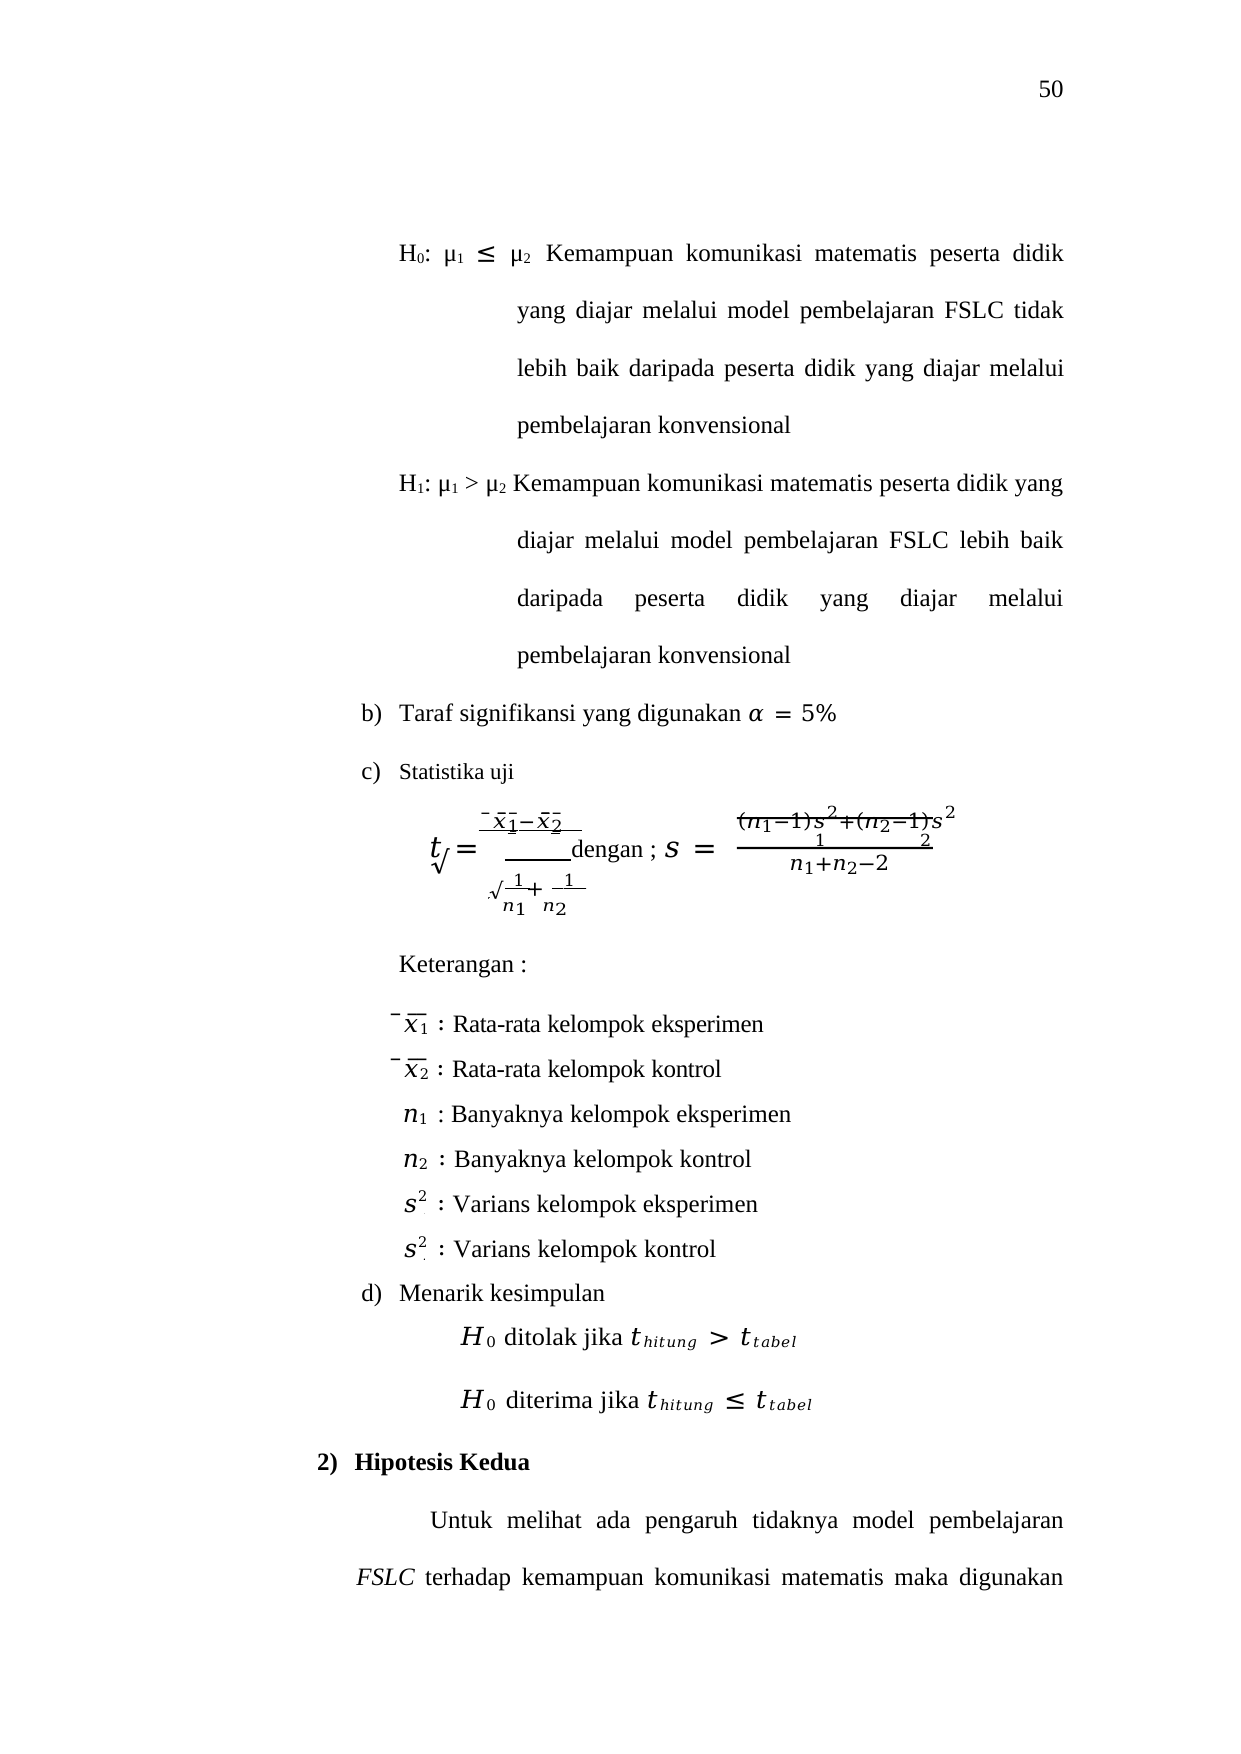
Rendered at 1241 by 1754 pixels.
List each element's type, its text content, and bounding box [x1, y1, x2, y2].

text 𝑡 = dengan ; 𝑠 = √ [428, 843, 736, 879]
text ̅𝑥̅̅1̅−𝑥̅̅̅2̅ (𝑛1−1)𝑠2+(𝑛2−1)𝑠2 [478, 813, 1090, 831]
text ̅𝑥̅1̅ ∶ Rata-rata kelompok eksperimen [402, 1008, 1090, 1038]
text FSLC terhadap kemampuan komunikasi matematis maka digunakan [175, 1562, 1063, 1591]
text 𝐻0 ditolak jika 𝑡ℎ𝑖𝑡𝑢𝑛𝑔 > 𝑡𝑡𝑎𝑏𝑒𝑙 [458, 1321, 1090, 1351]
text 𝑛1 : Banyaknya kelompok eksperimen [402, 1097, 1090, 1127]
text ̅𝑥̅2̅ ∶ Rata-rata kelompok kontrol [402, 1053, 1090, 1083]
text H0: μ1 ≤ μ2 Kemampuan komunikasi matematis peserta didik yang diajar melalui model pembelajaran FSLC tidak lebih baik daripada peserta didik yang diajar melalui pembelajaran konvensional [399, 237, 1064, 439]
text H1: μ1 > μ2 Kemampuan komunikasi matematis peserta didik yang diajar melalui model pembelajaran FSLC lebih baik daripada peserta didik yang diajar melalui pembelajaran konvensional [399, 468, 1064, 669]
list Menarik kesimpulan [361, 1278, 1090, 1306]
subtitle Hipotesis Kedua [317, 1447, 1090, 1476]
text 𝑠2 ∶ Varians kelompok eksperimen [402, 1187, 1090, 1218]
text 𝑛1+𝑛2−2 [789, 847, 1090, 876]
list Statistika uji [361, 756, 1090, 785]
text Keterangan : [399, 949, 1090, 978]
list Taraf signifikansi yang digunakan 𝛼 = 5% [361, 698, 1090, 727]
text 𝑛2 ∶ Banyaknya kelompok kontrol [402, 1142, 1090, 1173]
text 𝐻0 diterima jika 𝑡ℎ𝑖𝑡𝑢𝑛𝑔 ≤ 𝑡𝑡𝑎𝑏𝑒𝑙 [458, 1384, 1090, 1414]
text Untuk melihat ada pengaruh tidaknya model pembelajaran [175, 1505, 1063, 1533]
text 𝑛1 𝑛2 [224, 900, 844, 914]
text 𝑠2 ∶ Varians kelompok kontrol [402, 1233, 1090, 1263]
